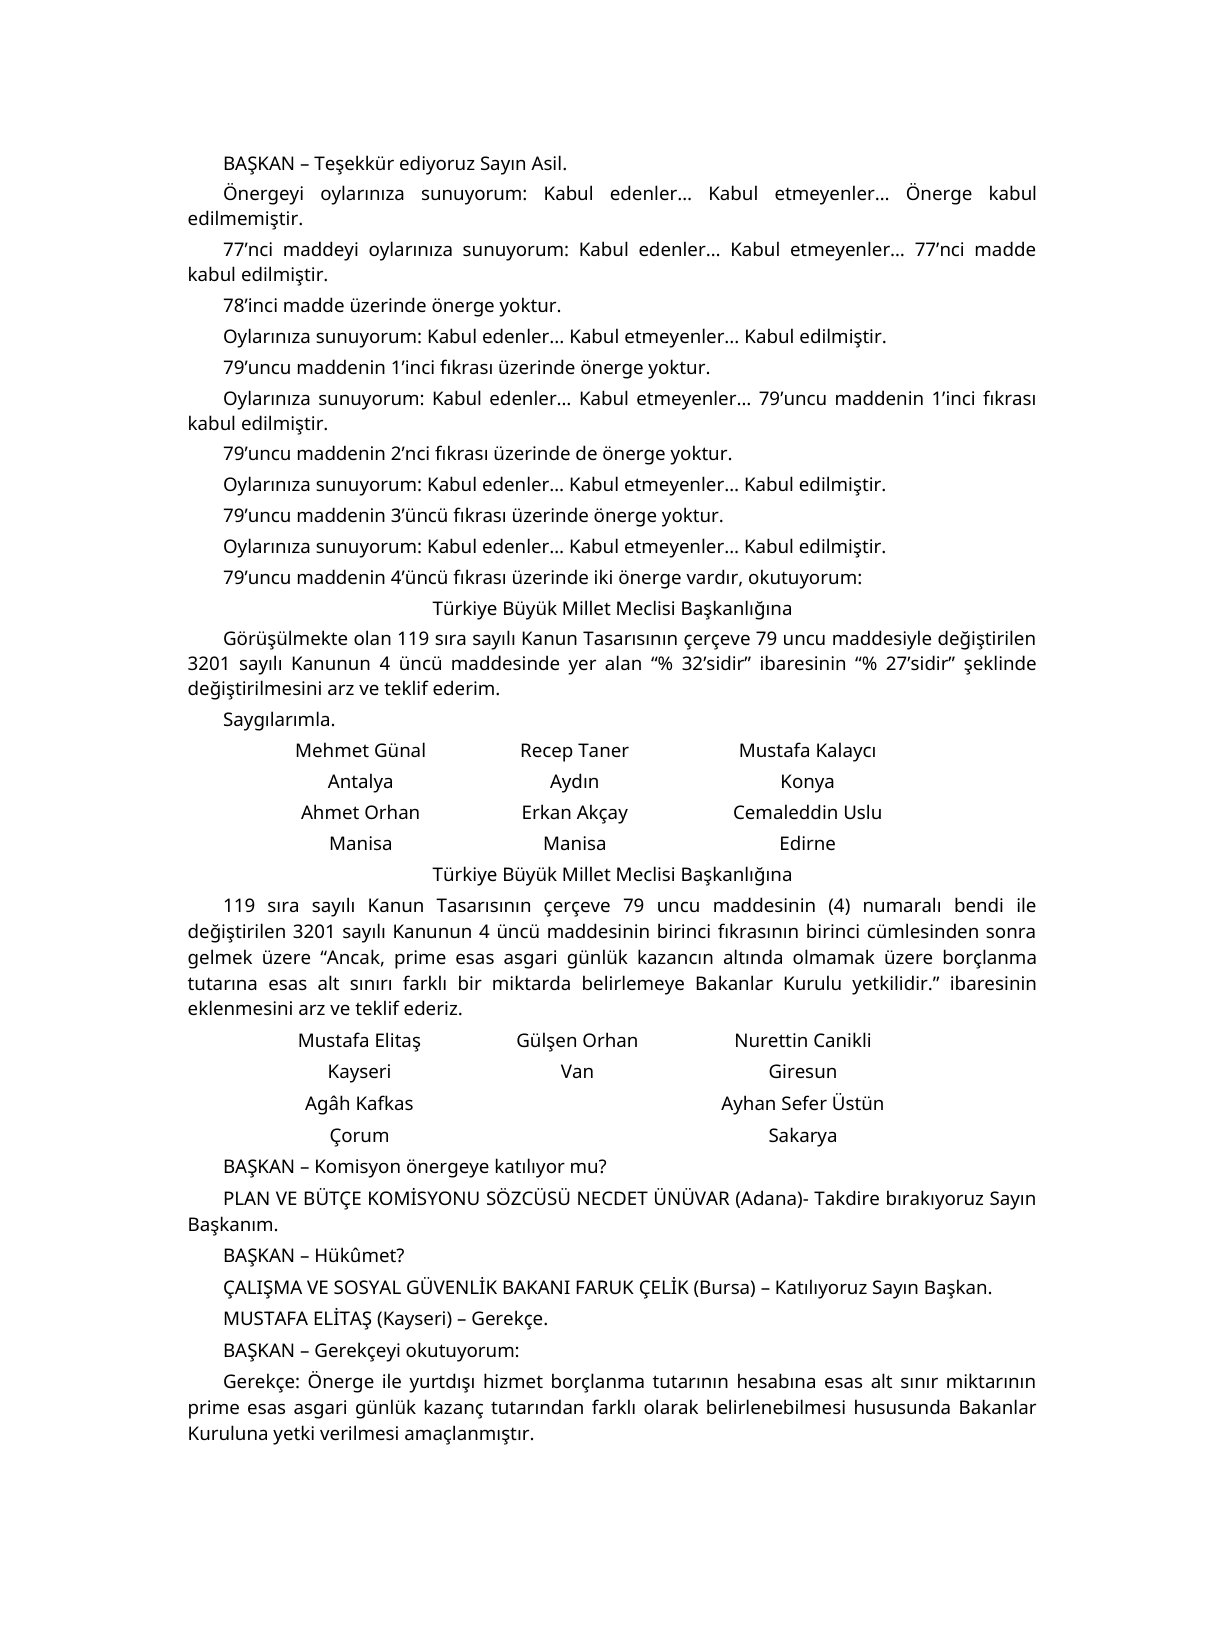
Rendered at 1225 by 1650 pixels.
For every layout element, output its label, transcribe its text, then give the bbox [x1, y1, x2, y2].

text 77’nci maddeyi oylarınıza sunuyorum: Kabul edenler… Kabul etmeyenler… 77’nci madde kabul edilmiştir. [187, 237, 1037, 287]
text Agâh Kafkas Ayhan Sefer Üstün [187, 1090, 1037, 1116]
text Manisa Manisa Edirne [187, 830, 1037, 855]
text Oylarınıza sunuyorum: Kabul edenler… Kabul etmeyenler… Kabul edilmiştir. [187, 533, 1037, 558]
text Oylarınıza sunuyorum: Kabul edenler… Kabul etmeyenler… 79’uncu maddenin 1’inci fıkrası kabul edilmiştir. [187, 385, 1037, 435]
text 79’uncu maddenin 1’inci fıkrası üzerinde önerge yoktur. [187, 354, 1037, 379]
text BAŞKAN – Teşekkür ediyoruz Sayın Asil. [187, 150, 1037, 175]
text Gerekçe: Önerge ile yurtdışı hizmet borçlanma tutarının hesabına esas alt sınır miktarının prime esas asgari günlük kazanç tutarından farklı olarak belirlenebilmesi hususunda Bakanlar Kuruluna yetki verilmesi amaçlanmıştır. [187, 1368, 1037, 1445]
text 78’inci madde üzerinde önerge yoktur. [187, 292, 1037, 317]
text Mehmet Günal Recep Taner Mustafa Kalaycı [187, 737, 1037, 762]
text Kayseri Van Giresun [187, 1058, 1037, 1084]
text BAŞKAN – Gerekçeyi okutuyorum: [187, 1337, 1037, 1362]
text 79’uncu maddenin 4’üncü fıkrası üzerinde iki önerge vardır, okutuyorum: [187, 564, 1037, 589]
text Oylarınıza sunuyorum: Kabul edenler... Kabul etmeyenler... Kabul edilmiştir. [187, 323, 1037, 348]
text BAŞKAN – Komisyon önergeye katılıyor mu? [187, 1153, 1037, 1179]
text Ahmet Orhan Erkan Akçay Cemaleddin Uslu [187, 799, 1037, 824]
text Antalya Aydın Konya [187, 768, 1037, 793]
text Oylarınıza sunuyorum: Kabul edenler… Kabul etmeyenler… Kabul edilmiştir. [187, 472, 1037, 497]
text Türkiye Büyük Millet Meclisi Başkanlığına [187, 861, 1037, 887]
text PLAN VE BÜTÇE KOMİSYONU SÖZCÜSÜ NECDET ÜNÜVAR (Adana)- Takdire bırakıyoruz Sayın Başkanım. [187, 1185, 1037, 1236]
text Saygılarımla. [187, 707, 1037, 732]
text Türkiye Büyük Millet Meclisi Başkanlığına [187, 595, 1037, 620]
text Görüşülmekte olan 119 sıra sayılı Kanun Tasarısının çerçeve 79 uncu maddesiyle değiştirilen 3201 sayılı Kanunun 4 üncü maddesinde yer alan “% 32’sidir” ibaresinin “% 27’sidir” şeklinde değiştirilmesini arz ve teklif ederim. [187, 626, 1037, 701]
text 79’uncu maddenin 3’üncü fıkrası üzerinde önerge yoktur. [187, 502, 1037, 527]
text Önergeyi oylarınıza sunuyorum: Kabul edenler… Kabul etmeyenler… Önerge kabul edilmemiştir. [187, 181, 1037, 231]
text 119 sıra sayılı Kanun Tasarısının çerçeve 79 uncu maddesinin (4) numaralı bendi ile değiştirilen 3201 sayılı Kanunun 4 üncü maddesinin birinci fıkrasının birinci cümlesinden sonra gelmek üzere “Ancak, prime esas asgari günlük kazancın altında olmamak üzere borçlanma tutarına esas alt sınırı farklı bir miktarda belirlemeye Bakanlar Kurulu yetkilidir.” ibaresinin eklenmesini arz ve teklif ederiz. [187, 892, 1037, 1021]
text MUSTAFA ELİTAŞ (Kayseri) – Gerekçe. [187, 1305, 1037, 1331]
text 79’uncu maddenin 2’nci fıkrası üzerinde de önerge yoktur. [187, 441, 1037, 466]
text Çorum Sakarya [187, 1122, 1037, 1147]
text ÇALIŞMA VE SOSYAL GÜVENLİK BAKANI FARUK ÇELİK (Bursa) – Katılıyoruz Sayın Başkan. [187, 1273, 1037, 1299]
text Mustafa Elitaş Gülşen Orhan Nurettin Canikli [187, 1027, 1037, 1053]
text BAŞKAN – Hükûmet? [187, 1242, 1037, 1268]
